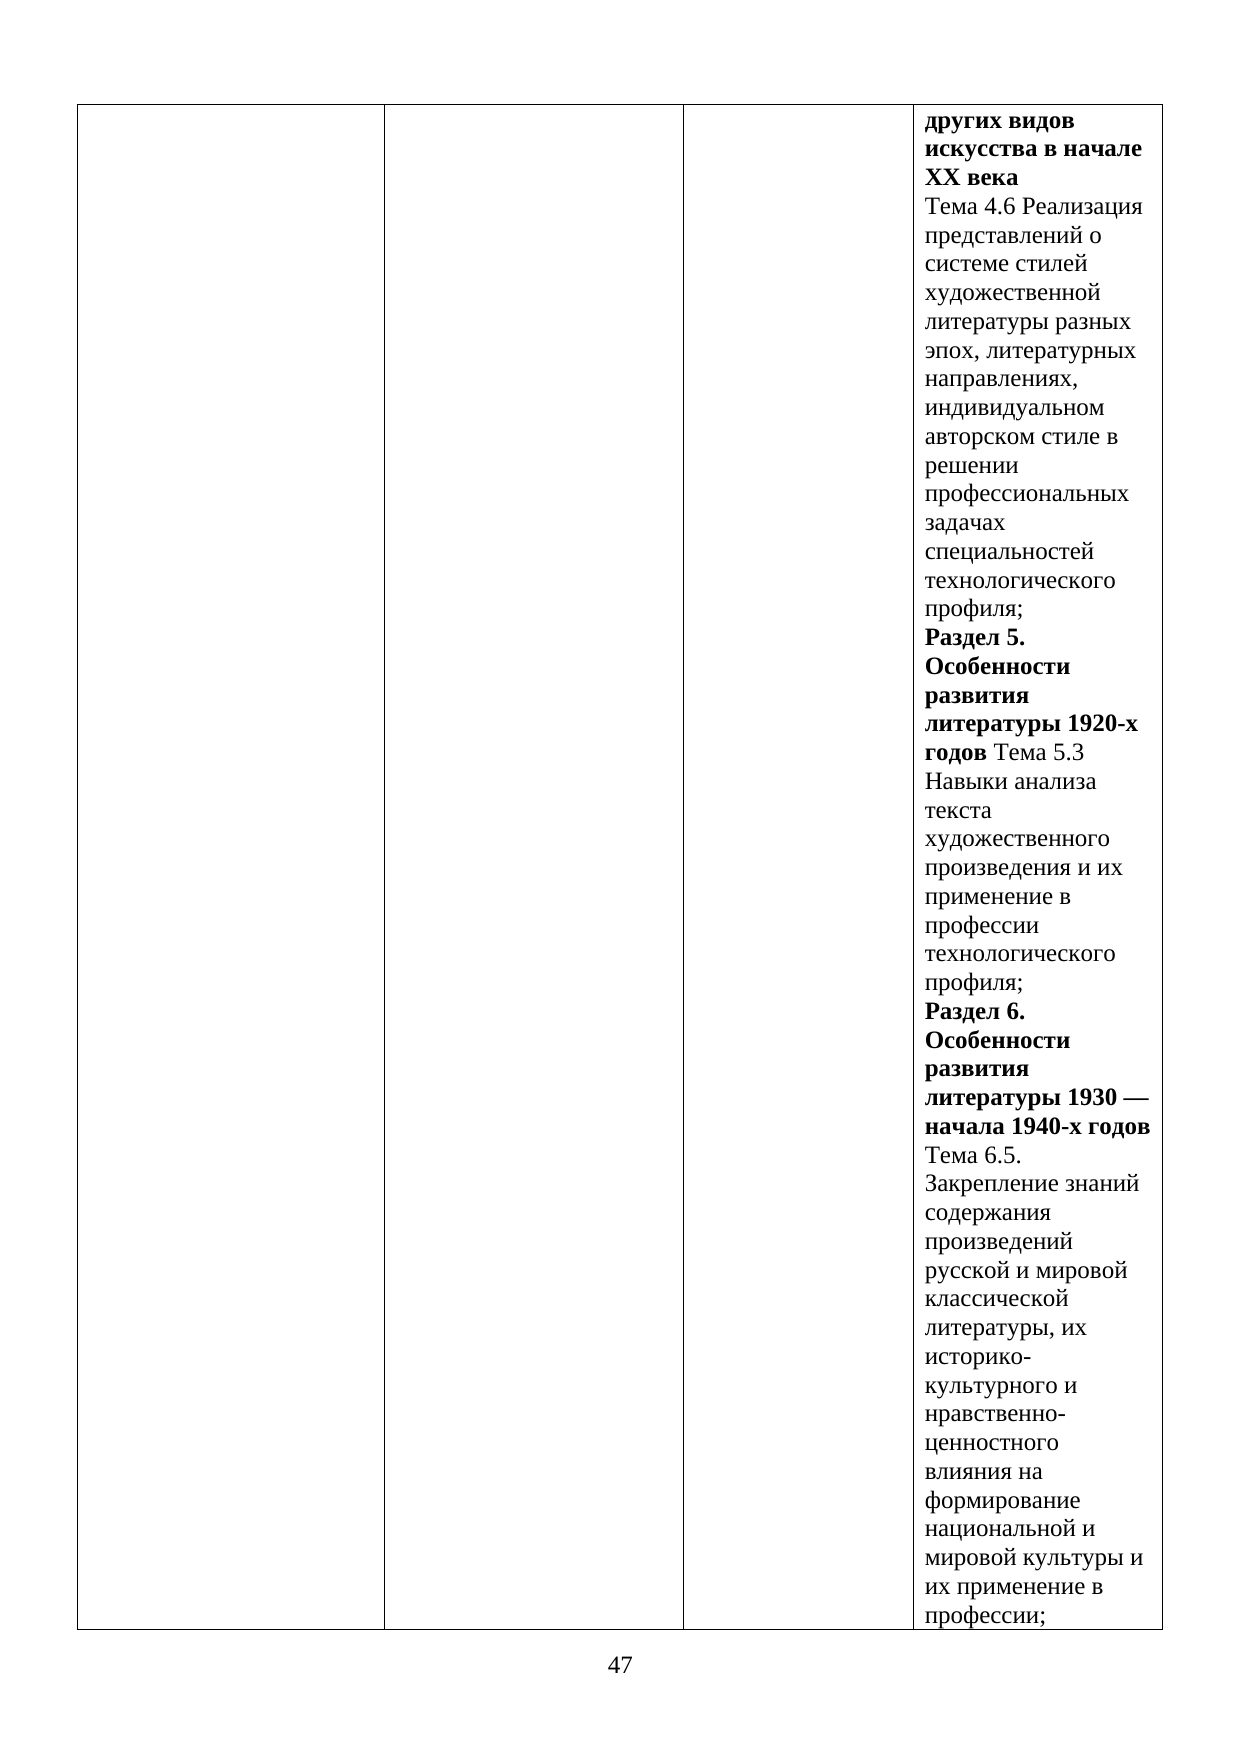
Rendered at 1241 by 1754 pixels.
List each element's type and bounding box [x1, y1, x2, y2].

table_cell [914, 105, 1162, 1628]
table_cell [385, 105, 683, 1628]
table_cell [78, 105, 384, 1628]
table_cell [684, 105, 913, 1628]
